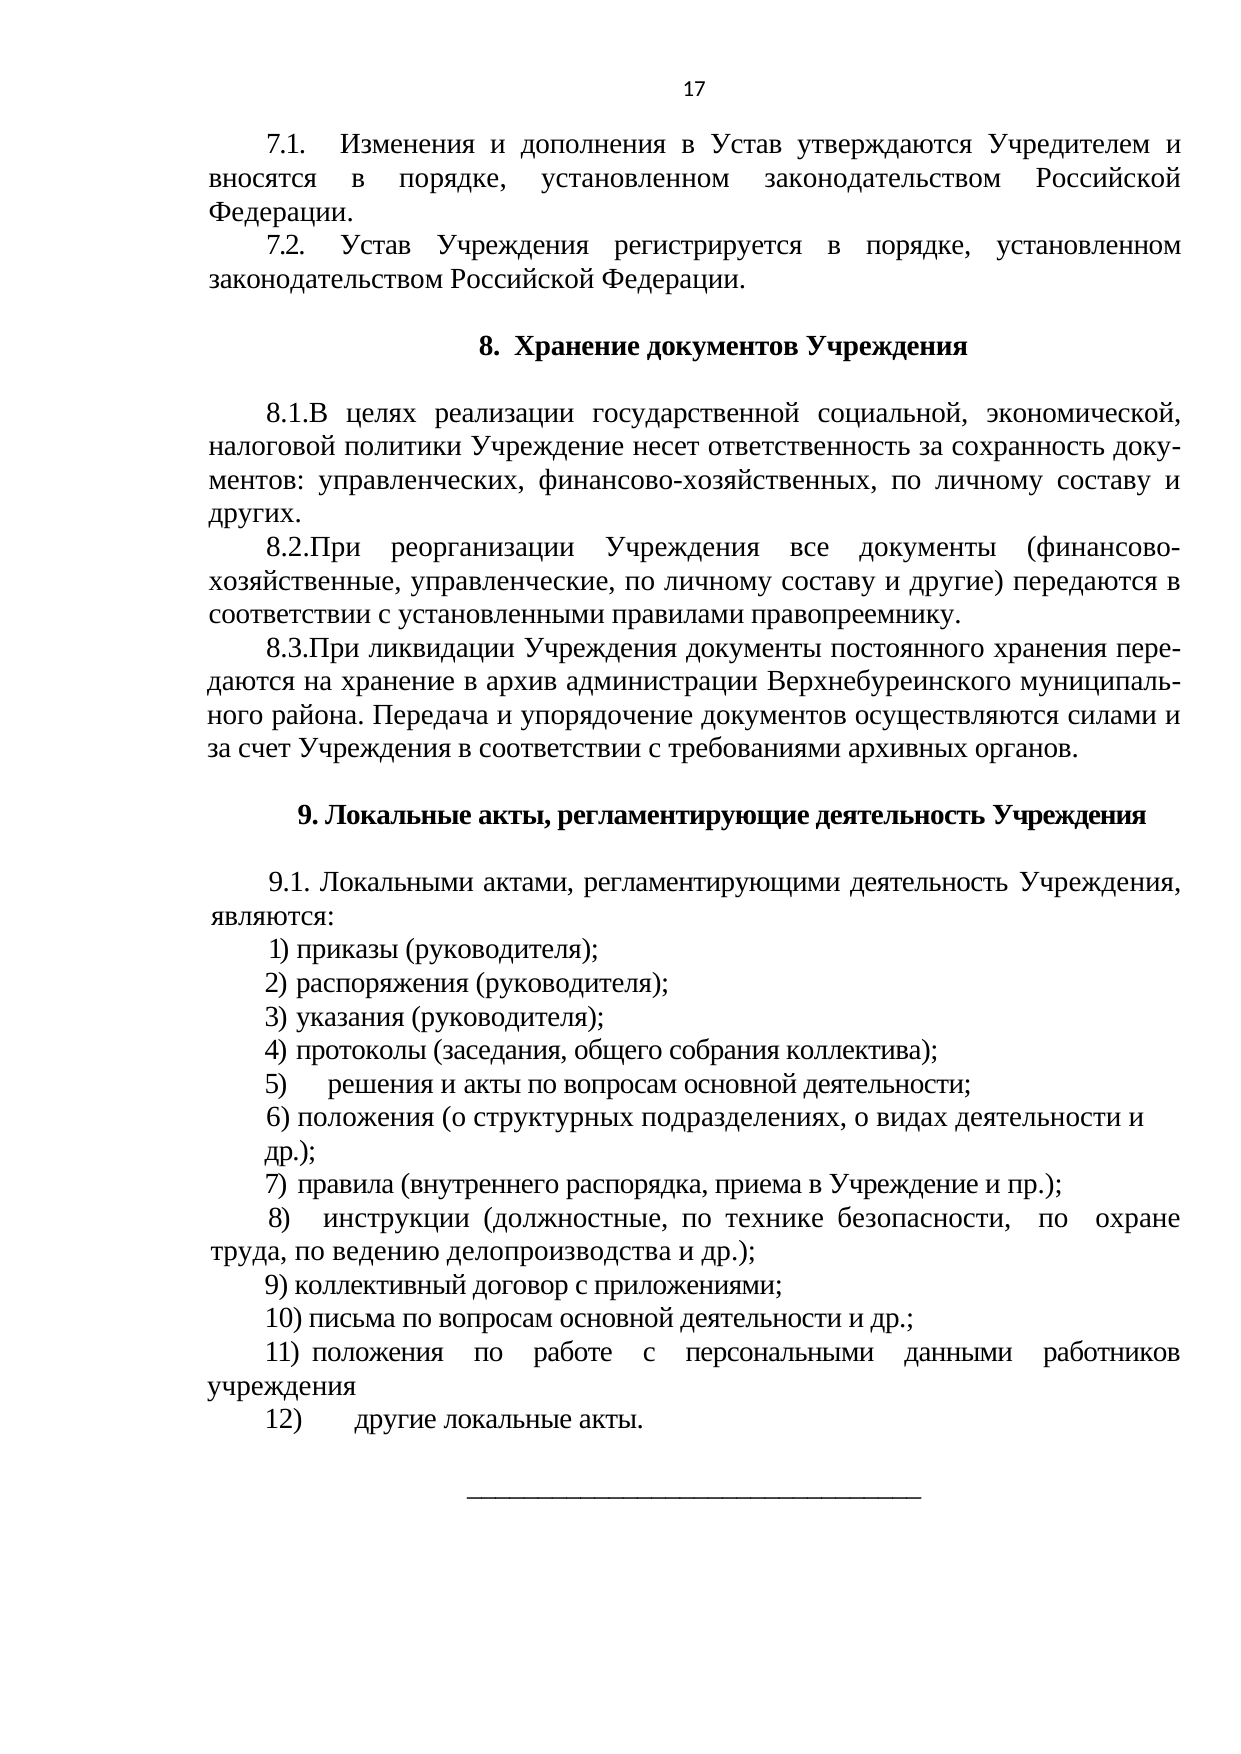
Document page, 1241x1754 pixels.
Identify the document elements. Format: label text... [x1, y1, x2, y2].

text 8.3.При ликвидации Учреждения документы постоянного хранения передаются на хранение в архив администрации Верхнебуреинского муниципального района. Передача и упорядочение документов осуществляются силами и за счет Учреждения в соответствии с требованиями архивных органов. [207, 630, 1181, 764]
text 5) решения и акты по вопросам основной деятельности; [207, 1066, 1181, 1099]
text 7.2. Устав Учреждения регистрируется в порядке, установленном законодательством Российской Федерации. [208, 227, 1181, 294]
text 9) коллективный договор с приложениями; [264, 1267, 1181, 1301]
list протоколы (заседания, общего собрания коллектива); [207, 1032, 1181, 1066]
text ________________________________ [207, 1468, 1181, 1502]
text 8. Хранение документов Учреждения [208, 328, 1181, 361]
text 8.2.При реорганизации Учреждения все документы (финансово-хозяйственные, управленческие, по личному составу и другие) передаются в соответствии с установленными правилами правопреемнику. [208, 529, 1181, 630]
text 9. Локальные акты, регламентирующие деятельность Учреждения [207, 797, 1181, 831]
text 1) приказы (руководителя); [210, 932, 1181, 965]
list указания (руководителя); [207, 999, 1181, 1032]
text 8) инструкции (должностные, по технике безопасности, по охране труда, по ведению делопроизводства и др.); [210, 1200, 1181, 1267]
list положения по работе с персональными данными работников учреждения [207, 1334, 1181, 1401]
text др.); [207, 1133, 1181, 1166]
text 7) правила (внутреннего распорядка, приема в Учреждение и пр.); [207, 1166, 1181, 1200]
text 6) положения (о структурных подразделениях, о видах деятельности и [207, 1099, 1181, 1133]
list другие локальные акты. [207, 1401, 1181, 1435]
text 10) письма по вопросам основной деятельности и др.; [264, 1301, 1181, 1334]
text 9.1. Локальными актами, регламентирующими деятельность Учреждения, являются: [211, 864, 1181, 932]
text 7.1. Изменения и дополнения в Устав утверждаются Учредителем и вносятся в порядке, установленном законодательством Российской Федерации. [208, 127, 1181, 227]
text 8.1.В целях реализации государственной социальной, экономической, налоговой политики Учреждение несет ответственность за сохранность документов: управленческих, финансово-хозяйственных, по личному составу и других. [208, 395, 1181, 529]
list распоряжения (руководителя); [207, 965, 1181, 999]
